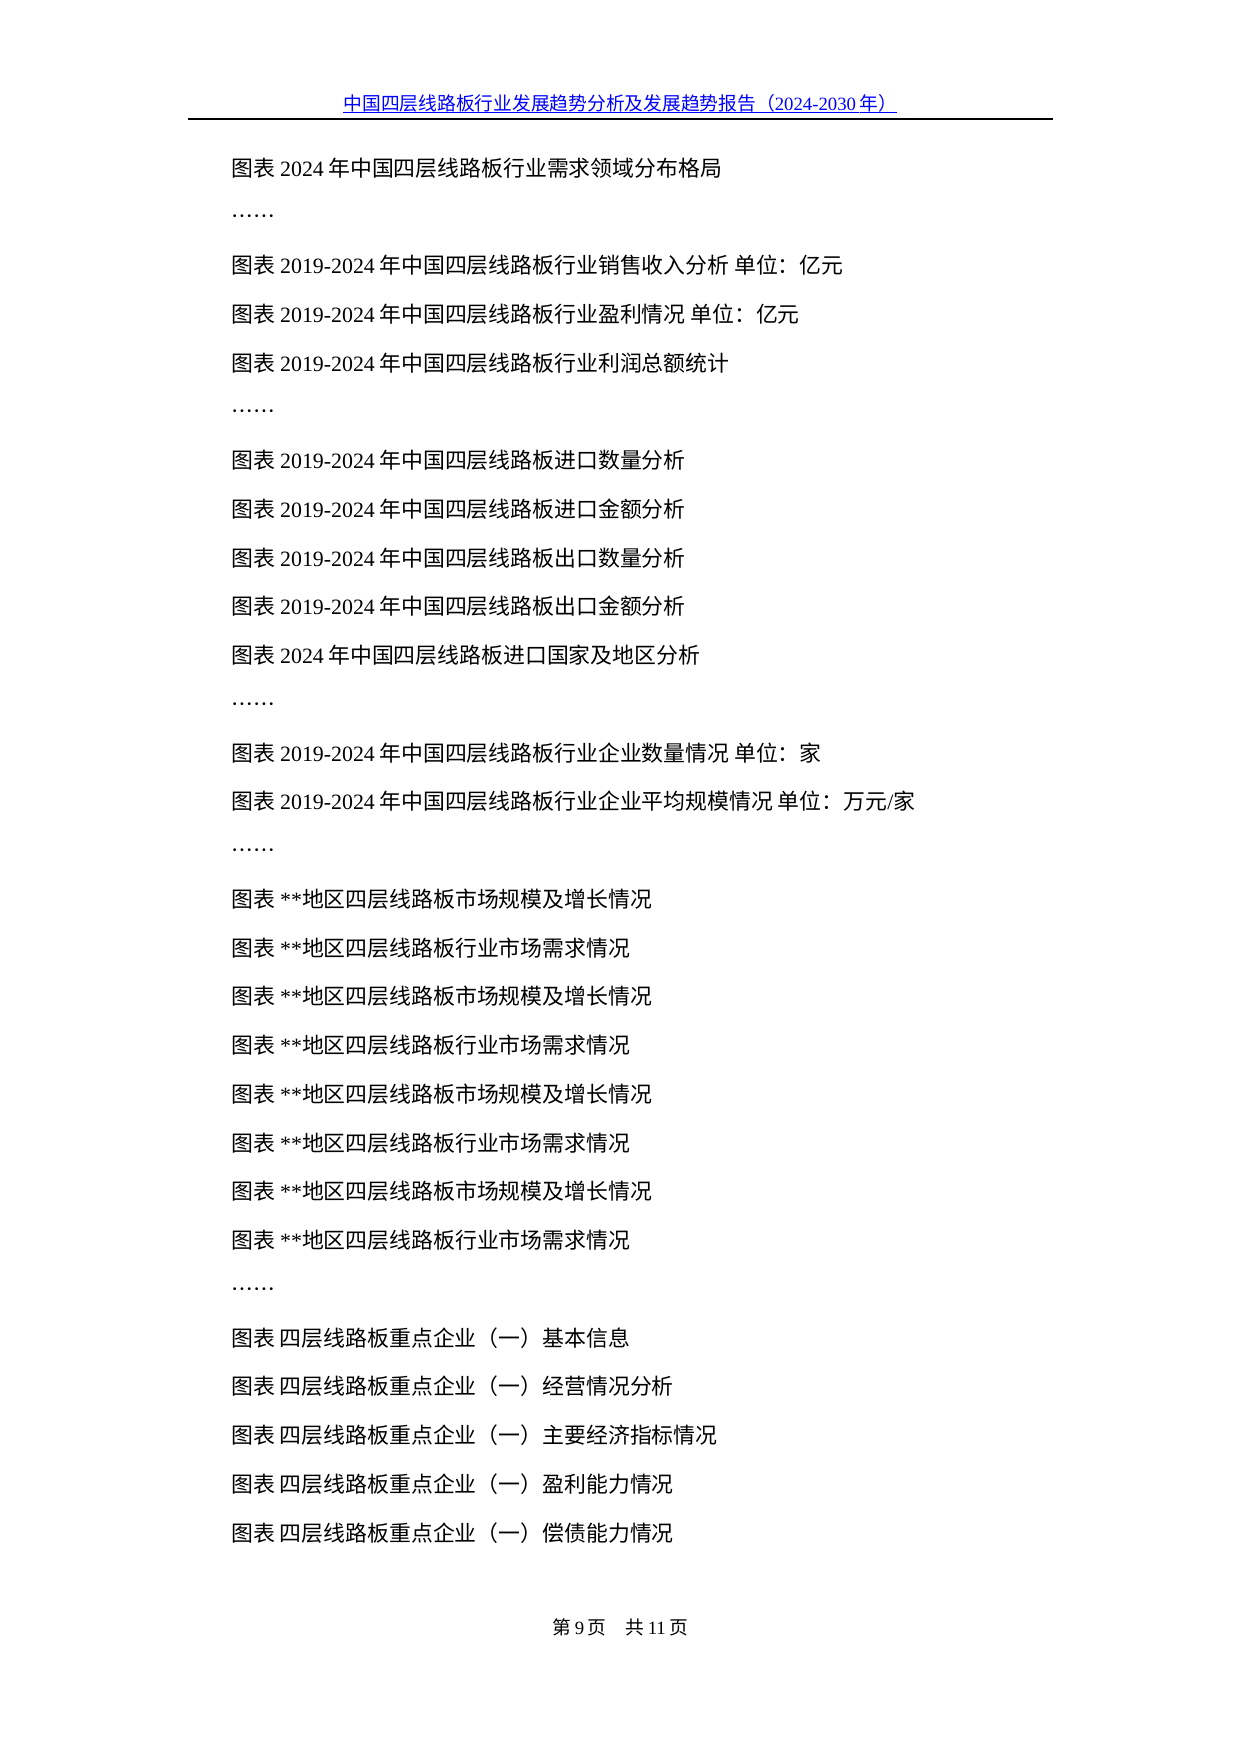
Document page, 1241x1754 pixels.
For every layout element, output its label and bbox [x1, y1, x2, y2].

text [187, 150, 1053, 1548]
